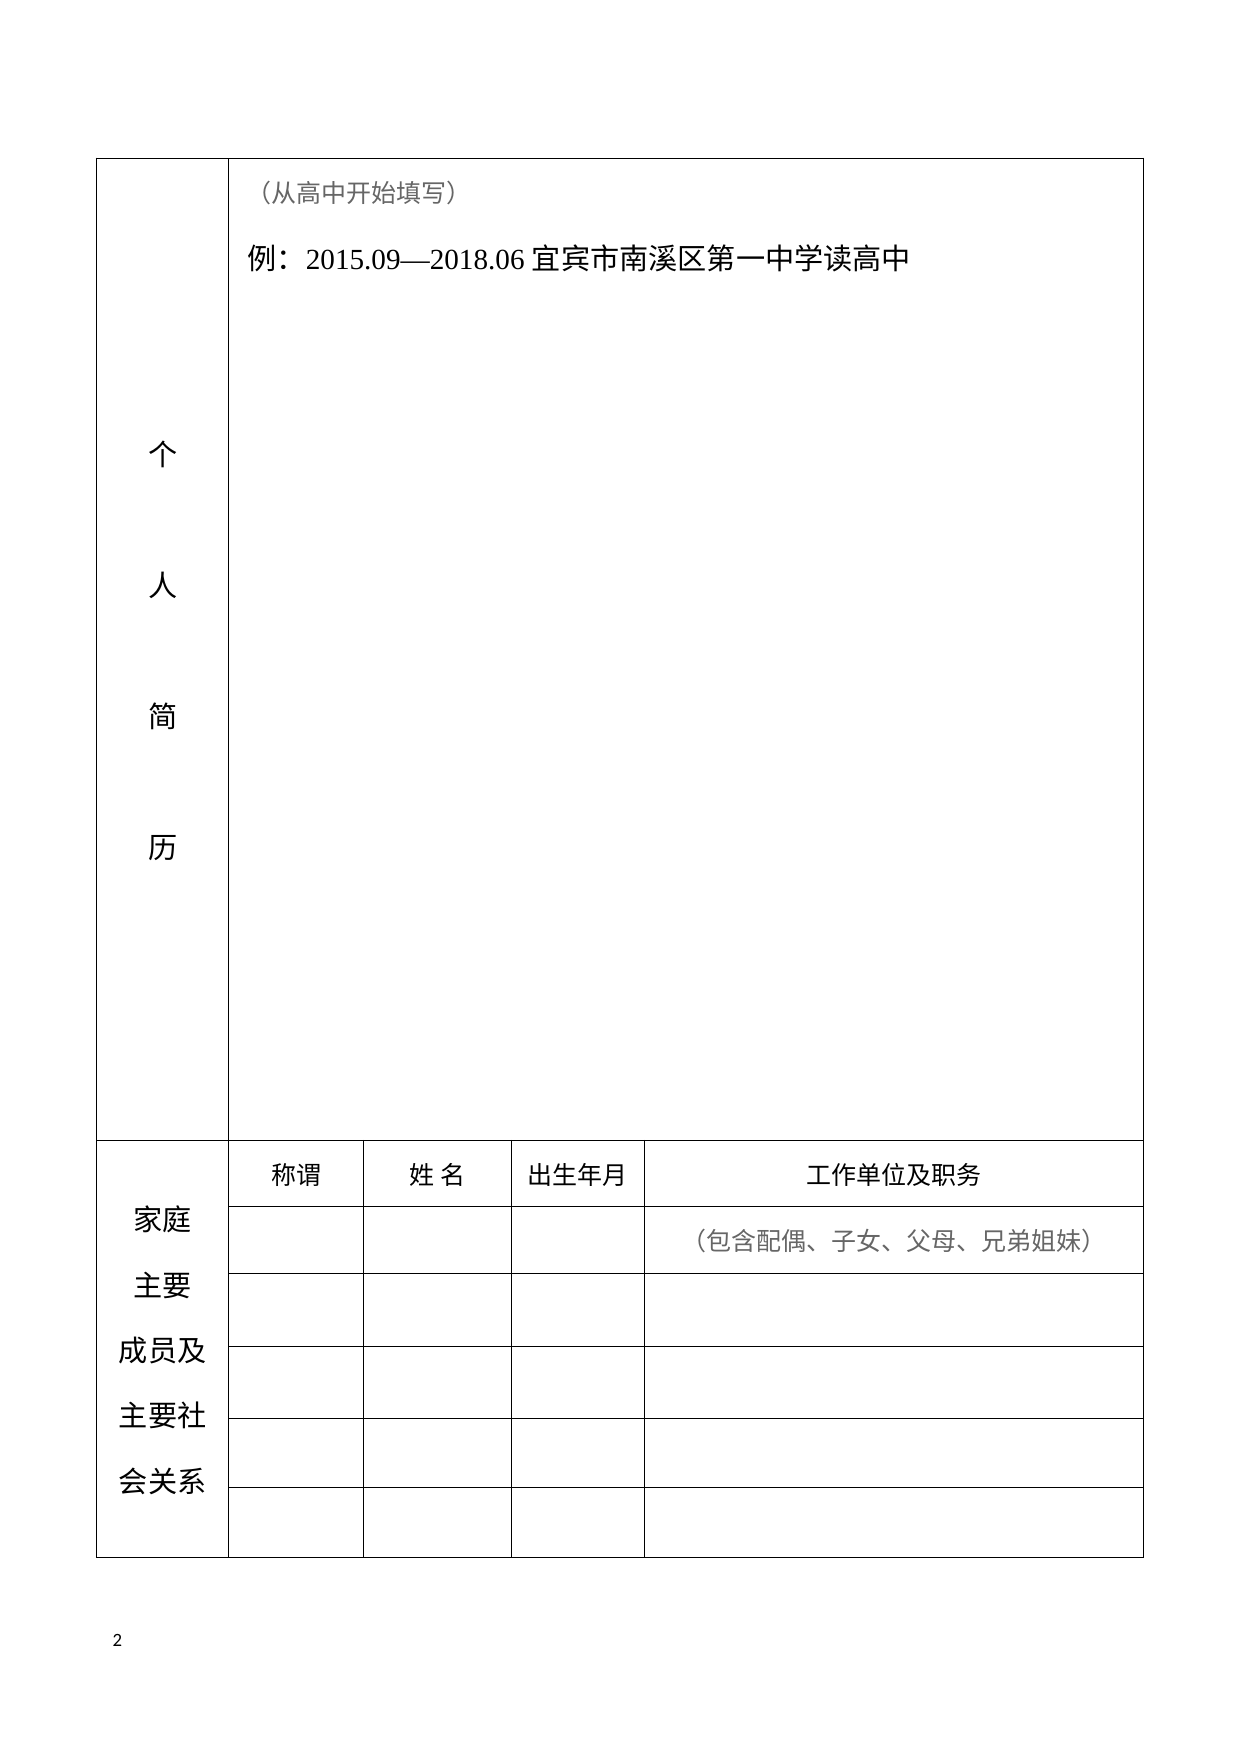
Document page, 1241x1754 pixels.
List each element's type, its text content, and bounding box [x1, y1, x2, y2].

table_cell [364, 1347, 511, 1418]
table_cell 姓 名 [364, 1141, 511, 1206]
table_cell [364, 1488, 511, 1557]
table_cell 家庭 主要 成员及 主要社会关系 [97, 1141, 228, 1557]
table_cell [645, 1488, 1143, 1557]
table_cell [645, 1274, 1143, 1346]
table_cell 出生年月 [512, 1141, 644, 1206]
table_cell [645, 1347, 1143, 1418]
table_cell [512, 1347, 644, 1418]
table_cell [229, 1419, 363, 1487]
table_cell （从高中开始填写） 例：2015.09—2018.06 宜宾市南溪区第一中学读高中 [229, 159, 1143, 1140]
table_cell [229, 1488, 363, 1557]
table_cell [512, 1488, 644, 1557]
table_cell [364, 1207, 511, 1273]
table_cell [512, 1207, 644, 1273]
table_cell [364, 1419, 511, 1487]
table_cell （包含配偶、子女、父母、兄弟姐妹） [645, 1207, 1143, 1273]
table_cell [229, 1207, 363, 1273]
table_cell [512, 1274, 644, 1346]
table_cell 称谓 [229, 1141, 363, 1206]
table_cell [229, 1347, 363, 1418]
table_cell [229, 1274, 363, 1346]
table_cell 个 人 简 历 [97, 159, 228, 1140]
table_cell [645, 1419, 1143, 1487]
table_cell 工作单位及职务 [645, 1141, 1143, 1206]
table_cell [364, 1274, 511, 1346]
table_cell [512, 1419, 644, 1487]
